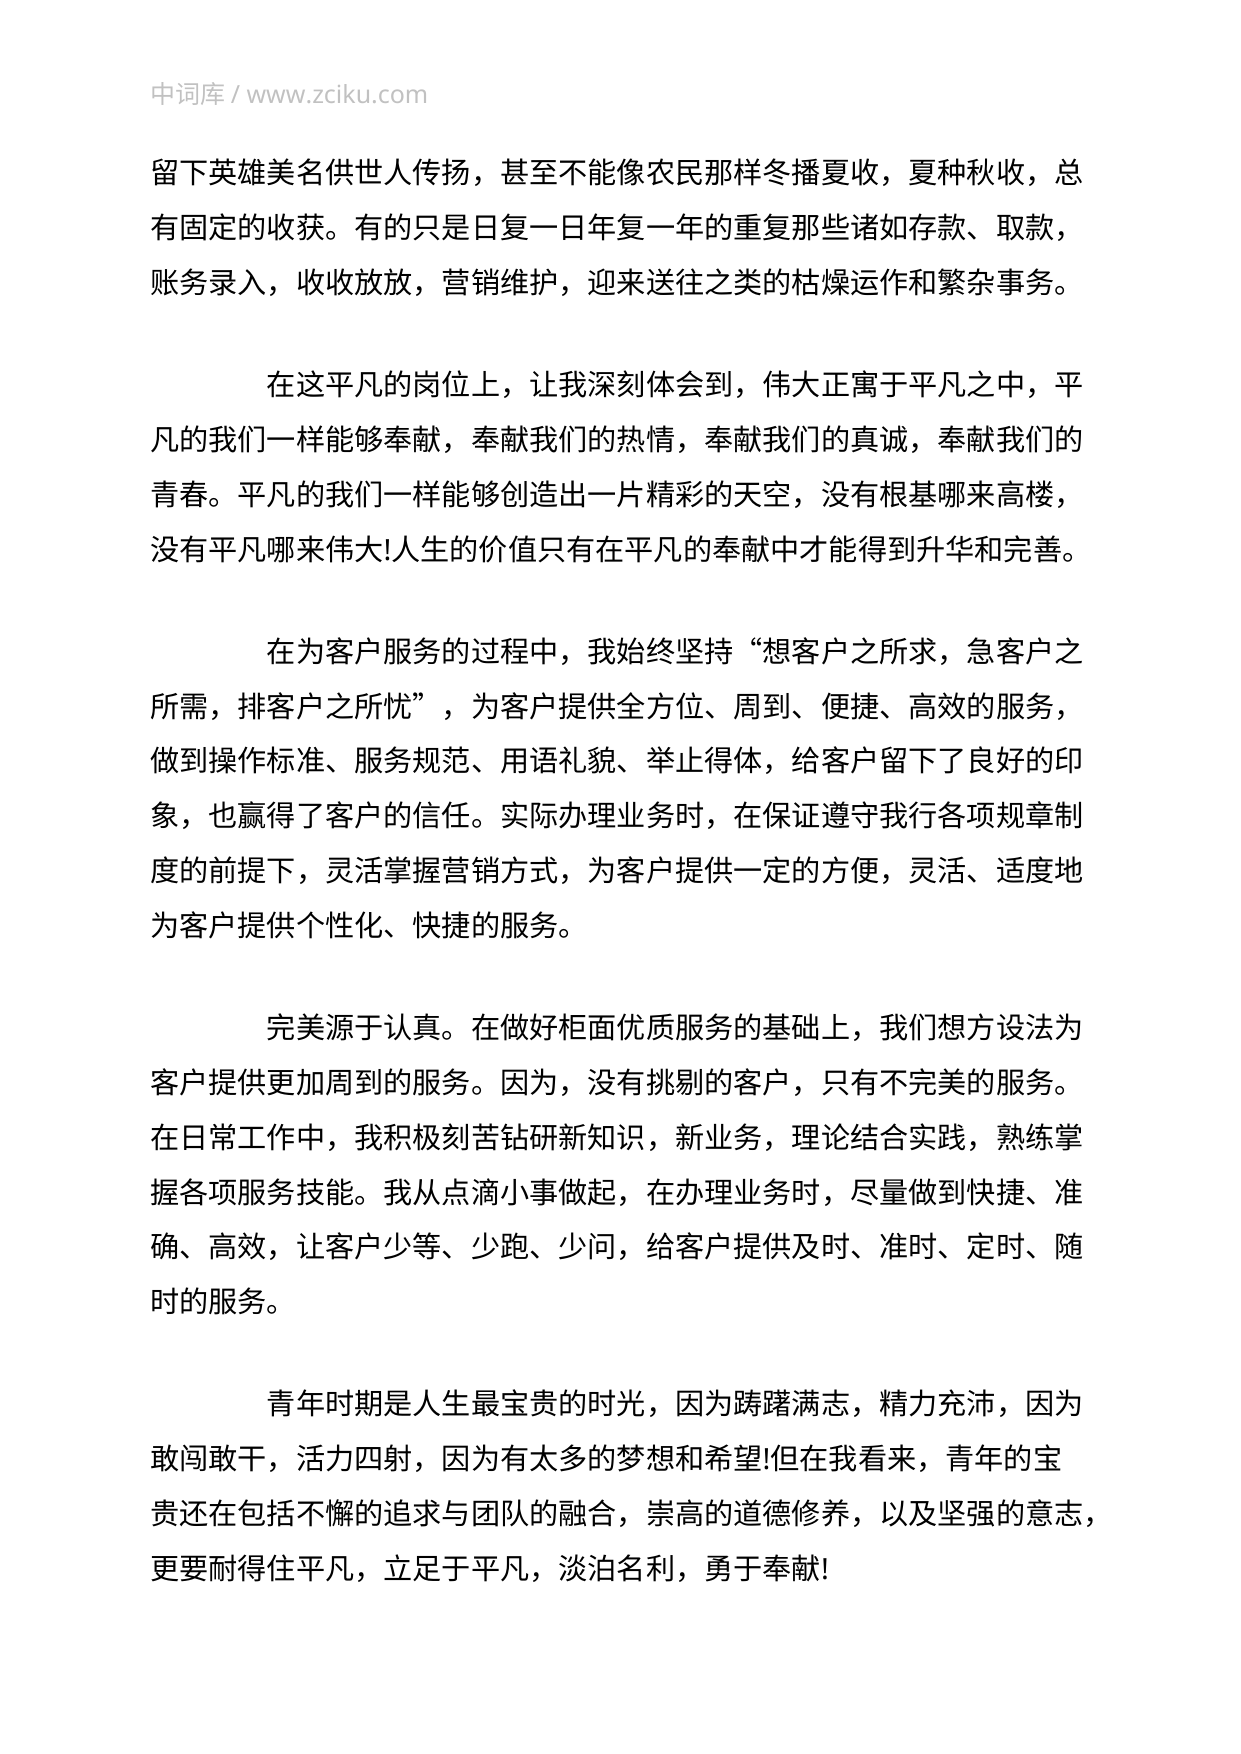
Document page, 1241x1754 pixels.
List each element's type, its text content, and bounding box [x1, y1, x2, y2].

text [150, 150, 1090, 302]
text 完美源于认真。在做好柜面优质服务的基础上，我们想方设法为客户提供更加周到的服务。因为，没有挑剔的客户，只有不完美的服务。在日常工作中，我积极刻苦钻研新知识，新业务，理论结合实践，熟练掌握各项服务技能。我从点滴小事做起，在办理业务时，尽量做到快捷、准确、高效，让客户少等、少跑、少问，给客户提供及时、准时、定时、随时的服务。 [150, 1004, 1090, 1321]
text 在为客户服务的过程中，我始终坚持“想客户之所求，急客户之所需，排客户之所忧”，为客户提供全方位、周到、便捷、高效的服务，做到操作标准、服务规范、用语礼貌、举止得体，给客户留下了良好的印象，也赢得了客户的信任。实际办理业务时，在保证遵守我行各项规章制度的前提下，灵活掌握营销方式，为客户提供一定的方便，灵活、适度地为客户提供个性化、快捷的服务。 [150, 628, 1090, 945]
text 青年时期是人生最宝贵的时光，因为踌躇满志，精力充沛，因为敢闯敢干，活力四射，因为有太多的梦想和希望!但在我看来，青年的宝贵还在包括不懈的追求与团队的融合，崇高的道德修养，以及坚强的意志，更要耐得住平凡，立足于平凡，淡泊名利，勇于奉献! [150, 1381, 1090, 1588]
text 在这平凡的岗位上，让我深刻体会到，伟大正寓于平凡之中，平凡的我们一样能够奉献，奉献我们的热情，奉献我们的真诚，奉献我们的青春。平凡的我们一样能够创造出一片精彩的天空，没有根基哪来高楼，没有平凡哪来伟大!人生的价值只有在平凡的奉献中才能得到升华和完善。 [150, 362, 1090, 569]
